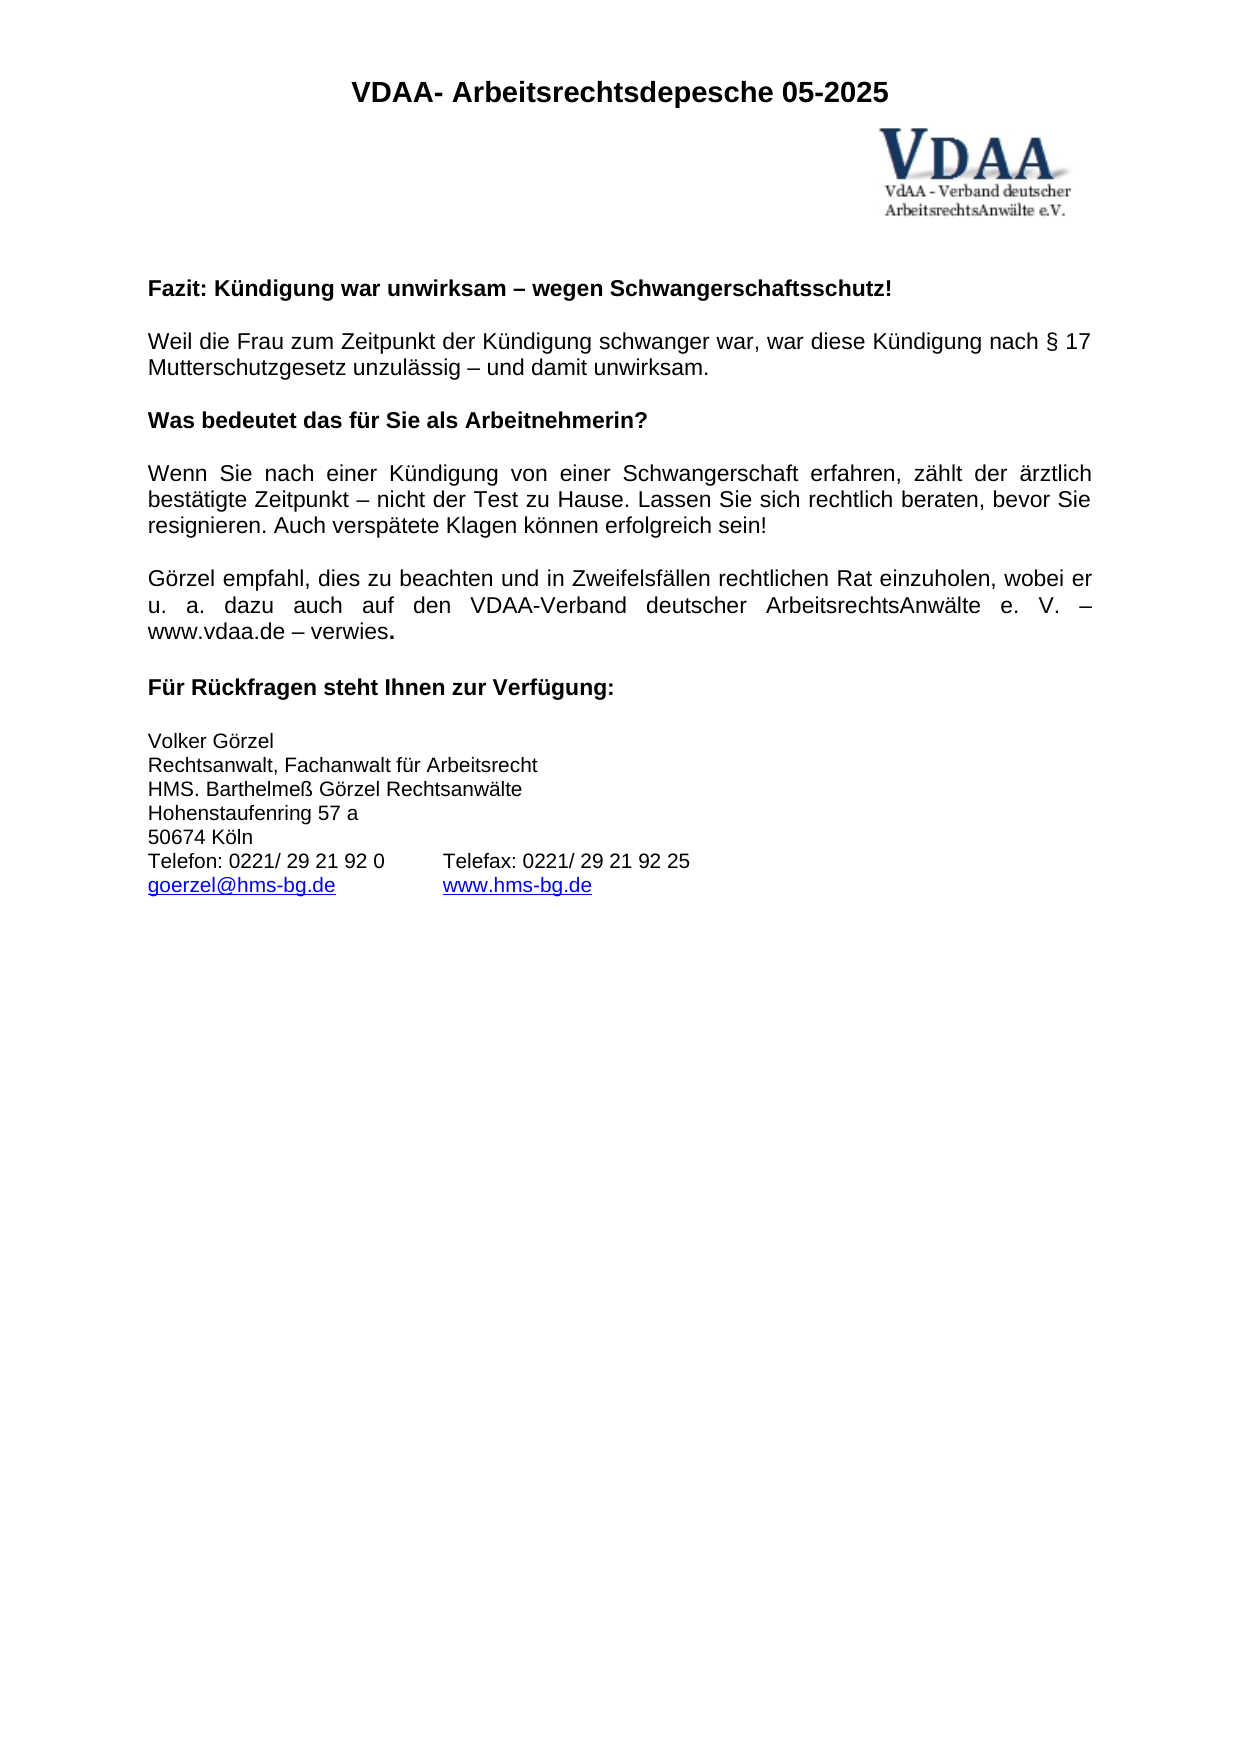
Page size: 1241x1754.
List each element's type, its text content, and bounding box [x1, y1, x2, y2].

text 50674 Köln [148, 825, 1092, 849]
text HMS. Barthelmeß Görzel Rechtsanwälte [148, 777, 1092, 801]
text Rechtsanwalt, Fachanwalt für Arbeitsrecht [148, 753, 1092, 777]
text goerzel@hms-bg.de www.hms-bg.de [148, 873, 1092, 897]
text Was bedeutet das für Sie als Arbeitnehmerin? [148, 407, 1092, 433]
text Görzel empfahl, dies zu beachten und in Zweifelsfällen rechtlichen Rat einzuholen, wobei er u. a. dazu auch auf den VDAA-Verband deutscher ArbeitsrechtsAnwälte e. V. – www.vdaa.de – verwies. [148, 565, 1092, 644]
text Fazit: Kündigung war unwirksam – wegen Schwangerschaftsschutz! [148, 275, 1092, 302]
picture [873, 127, 1090, 219]
text Hohenstaufenring 57 a [148, 801, 1092, 825]
text Weil die Frau zum Zeitpunkt der Kündigung schwanger war, war diese Kündigung nach § 17 Mutterschutzgesetz unzulässig – und damit unwirksam. [148, 328, 1092, 381]
text Wenn Sie nach einer Kündigung von einer Schwangerschaft erfahren, zählt der ärztlich bestätigte Zeitpunkt – nicht der Test zu Hause. Lassen Sie sich rechtlich beraten, bevor Sie resignieren. Auch verspätete Klagen können erfolgreich sein! [148, 460, 1092, 539]
text Volker Görzel [148, 729, 1092, 753]
text Telefon: 0221/ 29 21 92 0 Telefax: 0221/ 29 21 92 25 [148, 849, 1092, 873]
text Für Rückfragen steht Ihnen zur Verfügung: [148, 673, 1092, 700]
